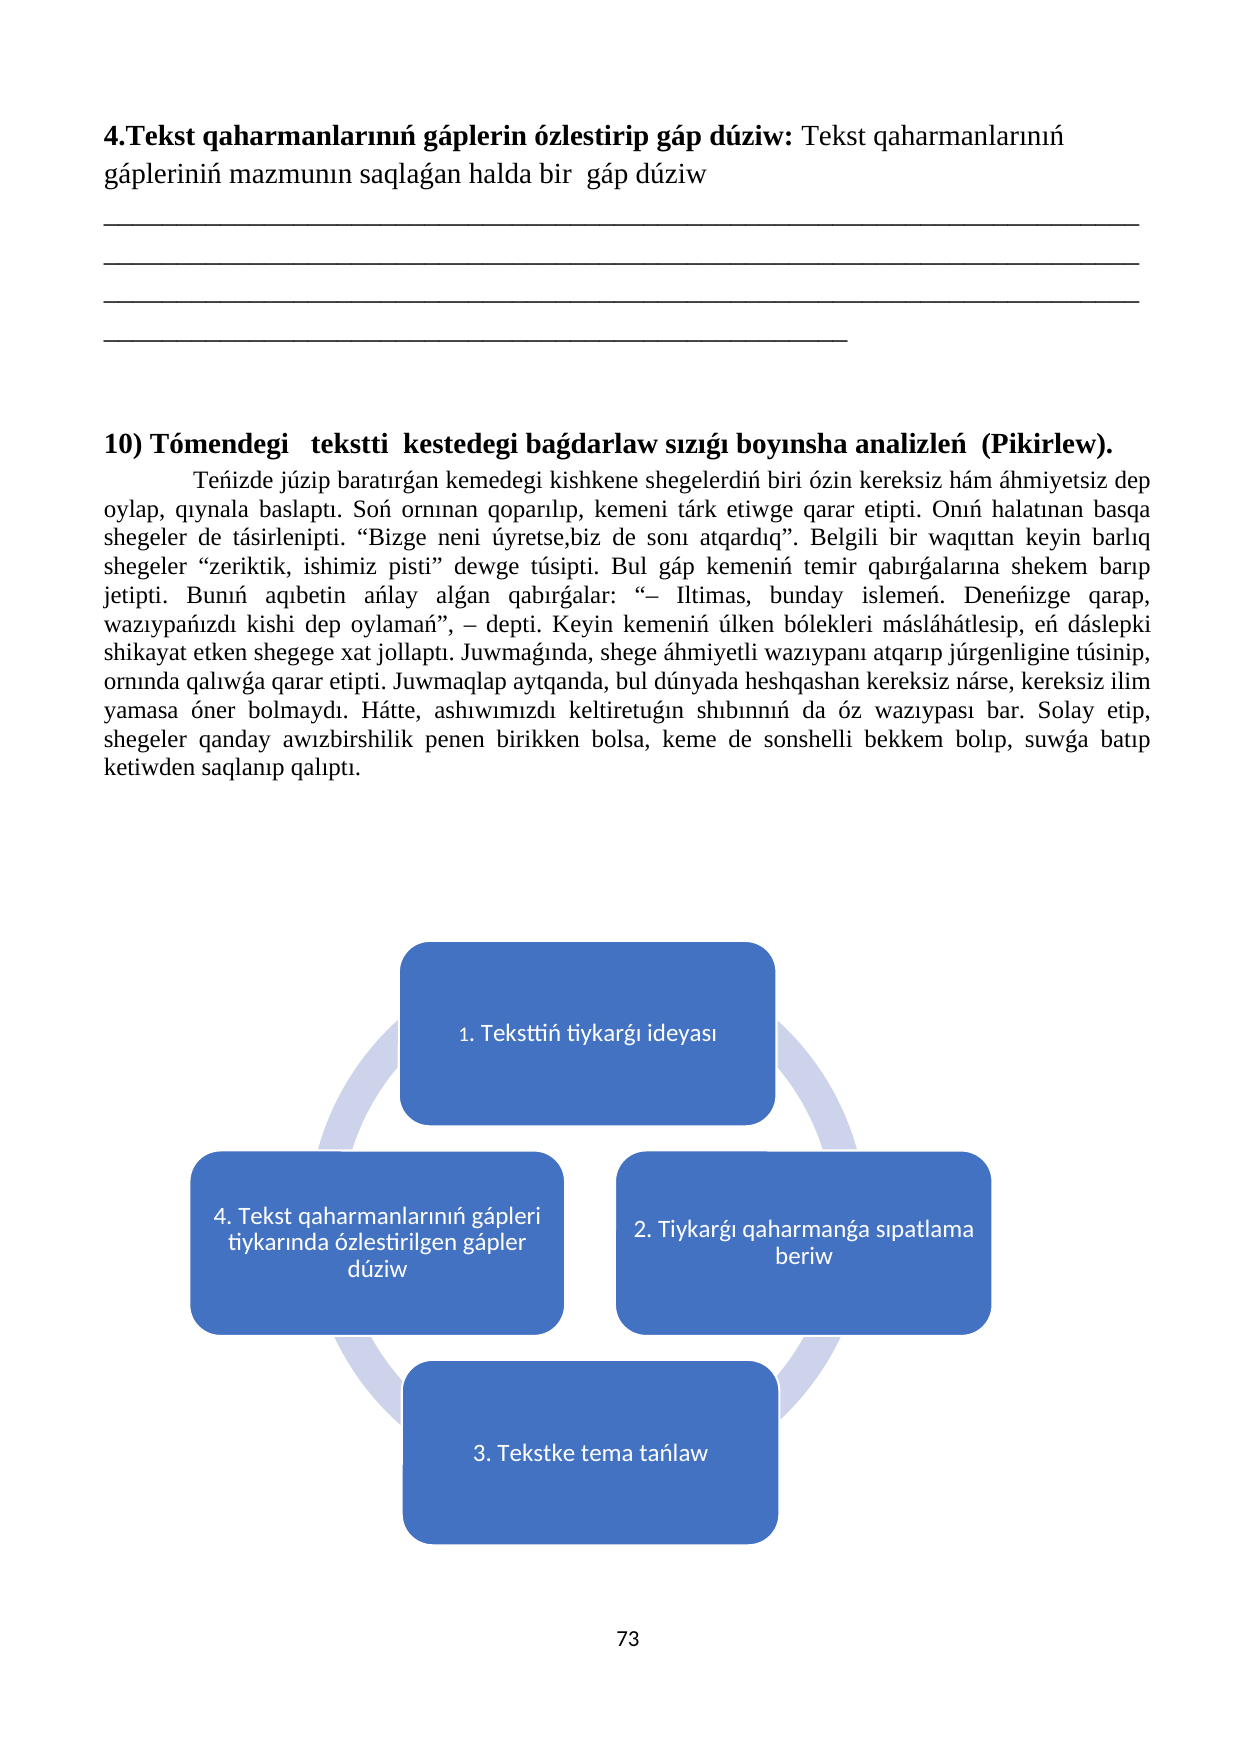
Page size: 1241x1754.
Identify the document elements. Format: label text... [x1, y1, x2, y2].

text ________________________________________________________________________________________________________________________________________________________________________________________________________________________________________________________________________ [103, 195, 1152, 344]
text 4.Tekst qaharmanlarınıń gáplerin ózlestirip gáp dúziw: Tekst qaharmanlarınıń gápleriniń mazmunın saqlaǵan halda bir gáp dúziw [103, 118, 1152, 190]
text Teńizde júzip baratırǵan kemedegi kishkene shegelerdiń biri ózin kereksiz hám áhmiyetsiz dep oylap, qıynala baslaptı. Soń ornınan qoparılıp, kemeni tárk etiwge qarar etipti. Onıń halatınan basqa shegeler de tásirlenipti. “Bizge neni úyretse,biz de sonı atqardıq”. Belgili bir waqıttan keyin barlıq shegeler “zeriktik, ishimiz pisti” dewge túsipti. Bul gáp kemeniń temir qabırǵalarına shekem barıp jetipti. Bunıń aqıbetin ańlay alǵan qabırǵalar: “– Iltimas, bunday islemeń. Deneńizge qarap, wazıypańızdı kishi dep oylamań”, – depti. Keyin kemeniń úlken bólekleri másláhátlesip, eń dáslepki shikayat etken shegege xat jollaptı. Juwmaǵında, shege áhmiyetli wazıypanı atqarıp júrgenligine túsinip, ornında qalıwǵa qarar etipti. Juwmaqlap aytqanda, bul dúnyada heshqashan kereksiz nárse, kereksiz ilim yamasa óner bolmaydı. Hátte, ashıwımızdı keltiretuǵın shıbınnıń da óz wazıypası bar. Solay etip, shegeler qanday awızbirshilik penen birikken bolsa, keme de sonshelli bekkem bolıp, suwǵa batıp ketiwden saqlanıp qalıptı. [103, 465, 1152, 781]
text 10) Tómendegi tekstti kestedegi baǵdarlaw sızıǵı boyınsha analizleń (Pikirlew). [103, 426, 1152, 460]
